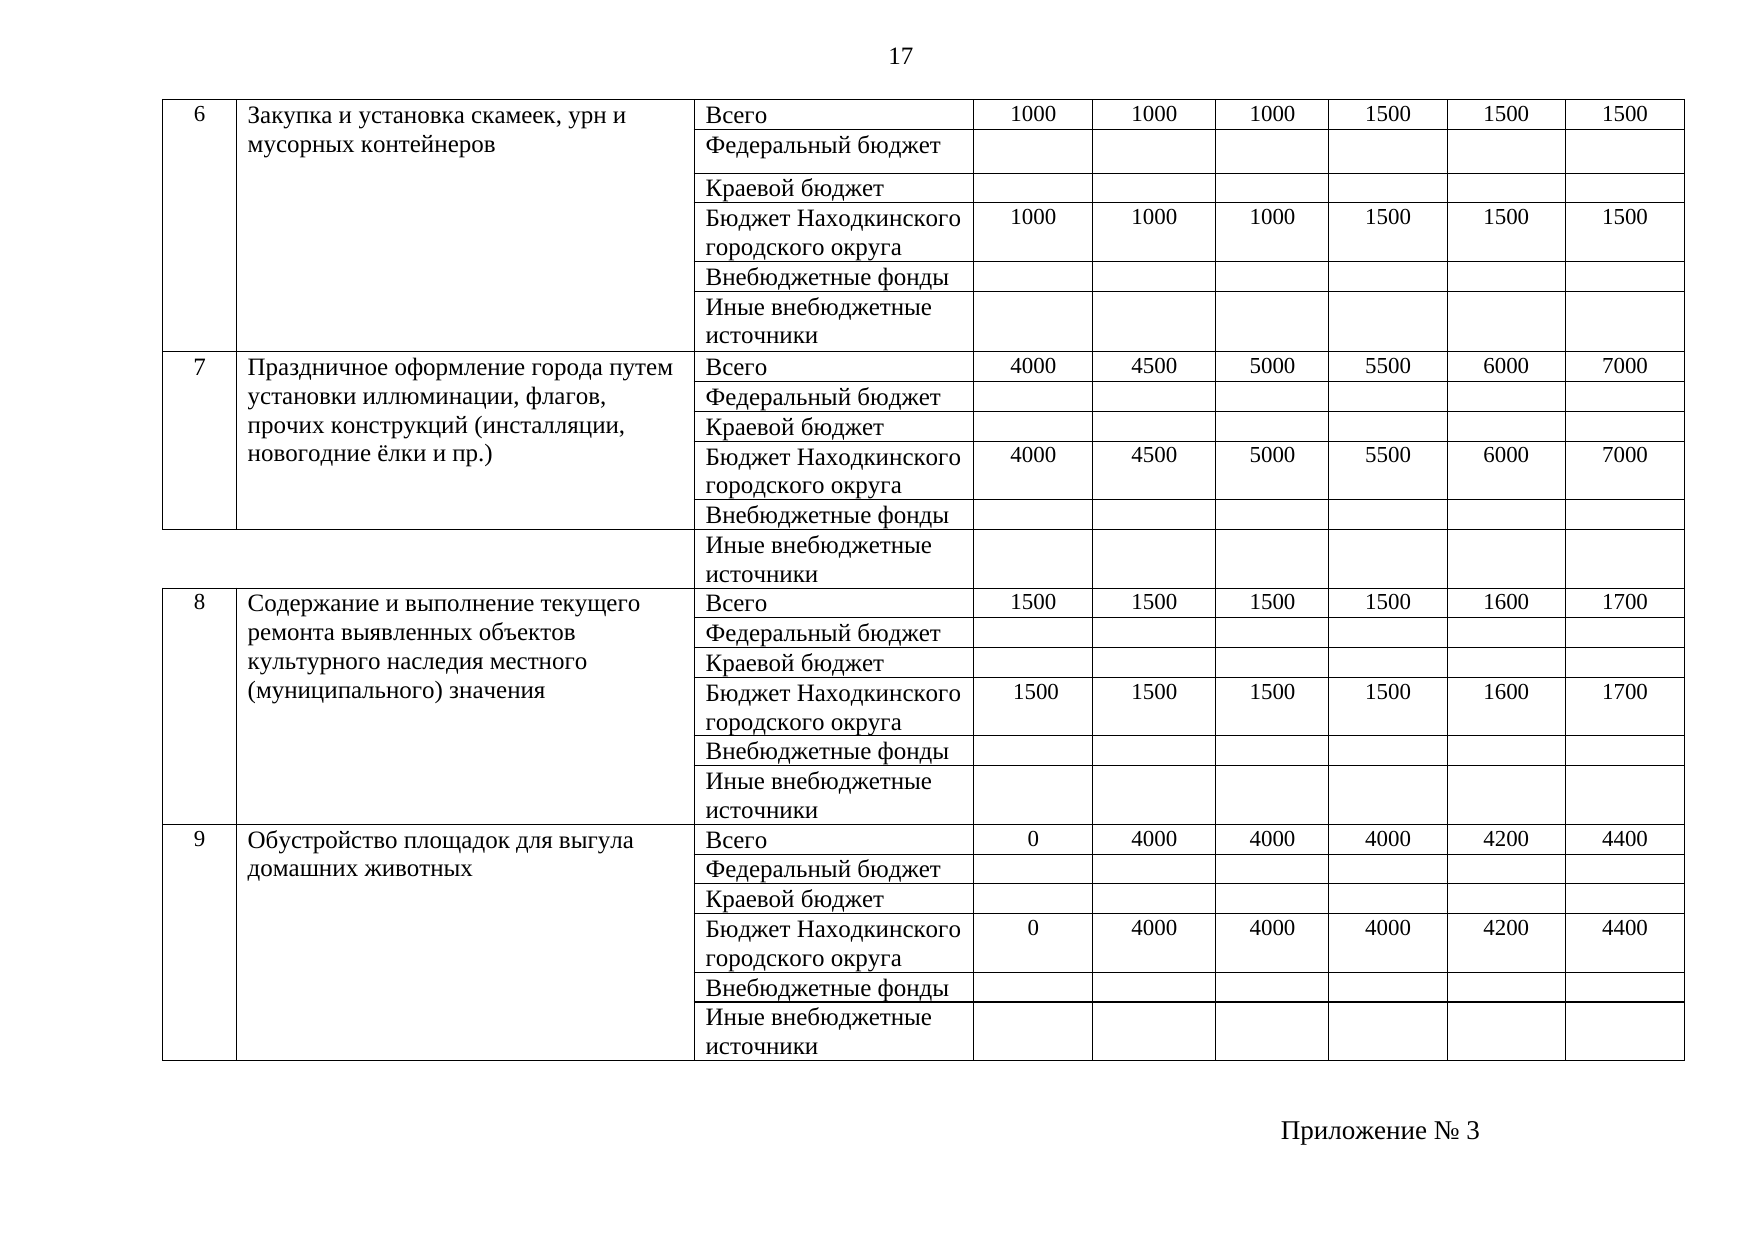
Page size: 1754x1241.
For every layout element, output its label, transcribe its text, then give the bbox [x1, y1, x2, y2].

table_cell 1000 [1093, 100, 1215, 129]
table_cell 1500 [1329, 678, 1447, 735]
table_cell 5000 [1216, 442, 1328, 499]
table_cell [1566, 262, 1684, 291]
table_cell [1093, 736, 1215, 765]
table_cell Внебюджетные фонды [695, 736, 973, 765]
table_cell [1329, 130, 1447, 172]
table_cell 0 [974, 914, 1092, 972]
table_cell [1329, 736, 1447, 765]
table_cell [1329, 292, 1447, 351]
table_cell Всего [695, 589, 973, 617]
table_cell 4200 [1448, 825, 1565, 853]
table_cell Иные внебюджетные источники [695, 530, 973, 587]
table_cell 1000 [974, 100, 1092, 129]
table_cell 1500 [1448, 203, 1565, 261]
table_cell [1093, 618, 1215, 647]
table_cell 5500 [1329, 442, 1447, 499]
table_cell [1216, 766, 1328, 824]
table_cell [1566, 174, 1684, 202]
table_cell [1216, 130, 1328, 172]
table_cell 1500 [1566, 203, 1684, 261]
table_cell 4000 [1329, 914, 1447, 972]
table_cell [1566, 530, 1684, 587]
table_cell 4000 [1329, 825, 1447, 853]
table_cell [1216, 736, 1328, 765]
table_cell 7000 [1566, 442, 1684, 499]
table_cell [1093, 130, 1215, 172]
table_cell Федеральный бюджет [695, 382, 973, 411]
table_cell Иные внебюджетные источники [695, 1003, 973, 1060]
table_cell Краевой бюджет [695, 648, 973, 677]
table_cell 1000 [974, 203, 1092, 261]
table_cell [1448, 262, 1565, 291]
table_cell 0 [974, 825, 1092, 853]
table_cell [1216, 174, 1328, 202]
table_cell [1216, 382, 1328, 411]
table_cell [1216, 618, 1328, 647]
table_cell 4400 [1566, 825, 1684, 853]
table_cell [1329, 618, 1447, 647]
table_cell Всего [695, 352, 973, 381]
table_cell [1448, 1003, 1565, 1060]
table_cell 1500 [1216, 589, 1328, 617]
table_cell [1448, 766, 1565, 824]
table_cell [974, 618, 1092, 647]
table_cell Бюджет Находкинского городского округа [695, 914, 973, 972]
table_cell [1448, 292, 1565, 351]
table_cell [974, 174, 1092, 202]
table_cell Внебюджетные фонды [695, 500, 973, 529]
table_cell [1093, 412, 1215, 441]
table_cell 1500 [1329, 100, 1447, 129]
table_cell [1329, 382, 1447, 411]
table_cell Краевой бюджет [695, 174, 973, 202]
table_cell [974, 973, 1092, 1001]
table_cell 6 [163, 100, 236, 351]
table_cell 1500 [1216, 678, 1328, 735]
table_cell [1448, 618, 1565, 647]
table_cell [1093, 174, 1215, 202]
table_cell 9 [163, 825, 236, 1060]
table_cell 4500 [1093, 442, 1215, 499]
table_cell [1448, 736, 1565, 765]
table_cell [1566, 382, 1684, 411]
table_cell [974, 736, 1092, 765]
table_cell 1000 [1216, 203, 1328, 261]
table_cell [1093, 973, 1215, 1001]
table_cell 1000 [1216, 100, 1328, 129]
table_cell [1216, 648, 1328, 677]
table_cell [1566, 973, 1684, 1001]
table_cell 4500 [1093, 352, 1215, 381]
table_cell 1500 [1093, 678, 1215, 735]
table_cell [1448, 530, 1565, 587]
table_cell [1329, 174, 1447, 202]
table_cell [1216, 884, 1328, 913]
table_cell Закупка и установка скамеек, урн и мусорных контейнеров [237, 100, 694, 351]
table_cell [1566, 736, 1684, 765]
table_cell [1216, 262, 1328, 291]
table_cell 1700 [1566, 678, 1684, 735]
table_cell [1448, 973, 1565, 1001]
table_cell [1329, 1003, 1447, 1060]
table_cell [1216, 500, 1328, 529]
table_cell 1600 [1448, 678, 1565, 735]
table_cell 1500 [974, 589, 1092, 617]
table_cell Иные внебюджетные источники [695, 766, 973, 824]
table_cell [1448, 174, 1565, 202]
table_cell [1093, 855, 1215, 883]
table_cell Всего [695, 100, 973, 129]
table_cell 1500 [1329, 589, 1447, 617]
table_cell 5500 [1329, 352, 1447, 381]
table_cell [1448, 884, 1565, 913]
table_cell Бюджет Находкинского городского округа [695, 203, 973, 261]
table_cell 4200 [1448, 914, 1565, 972]
table_cell [1216, 530, 1328, 587]
table_cell Праздничное оформление города путем установки иллюминации, флагов, прочих конструкций (инсталляции, новогодние ёлки и пр.) [237, 352, 694, 529]
table_cell [1566, 766, 1684, 824]
table_cell 4000 [1216, 914, 1328, 972]
table_cell 4000 [1216, 825, 1328, 853]
table_cell [1093, 292, 1215, 351]
table_cell [974, 382, 1092, 411]
table_cell [974, 500, 1092, 529]
table_cell [1216, 855, 1328, 883]
table_cell Содержание и выполнение текущего ремонта выявленных объектов культурного наследия местного (муниципального) значения [237, 589, 694, 824]
table_cell 1500 [1329, 203, 1447, 261]
table_cell [1329, 500, 1447, 529]
table_cell 7 [163, 352, 236, 529]
table_cell [974, 130, 1092, 172]
table_cell Краевой бюджет [695, 412, 973, 441]
table_cell [1566, 292, 1684, 351]
table_cell [1329, 884, 1447, 913]
table_cell [1329, 855, 1447, 883]
table_cell [974, 648, 1092, 677]
table_cell [1566, 855, 1684, 883]
table_cell 1700 [1566, 589, 1684, 617]
table_cell [974, 884, 1092, 913]
table_cell [1329, 766, 1447, 824]
table_cell [974, 530, 1092, 587]
table_cell [1216, 412, 1328, 441]
table_cell [1566, 648, 1684, 677]
table_cell [1448, 500, 1565, 529]
table_cell [1216, 292, 1328, 351]
table_cell 1000 [1093, 203, 1215, 261]
table_cell 4000 [974, 442, 1092, 499]
table_cell [1329, 973, 1447, 1001]
table_cell Краевой бюджет [695, 884, 973, 913]
table_cell [1093, 766, 1215, 824]
table_cell [1566, 412, 1684, 441]
table_cell Федеральный бюджет [695, 618, 973, 647]
table_cell Внебюджетные фонды [695, 973, 973, 1001]
table_cell [974, 766, 1092, 824]
table_cell 1600 [1448, 589, 1565, 617]
table_cell [974, 1003, 1092, 1060]
table_cell [1329, 412, 1447, 441]
table_cell Иные внебюджетные источники [695, 292, 973, 351]
table_cell Федеральный бюджет [695, 855, 973, 883]
table_cell [1216, 973, 1328, 1001]
table_cell [1093, 530, 1215, 587]
table_cell [1093, 1003, 1215, 1060]
table_cell 7000 [1566, 352, 1684, 381]
table_cell [1566, 1003, 1684, 1060]
table_cell Бюджет Находкинского городского округа [695, 678, 973, 735]
table_cell [1093, 262, 1215, 291]
table_cell 1500 [1093, 589, 1215, 617]
table_cell [1093, 648, 1215, 677]
table_cell [1329, 262, 1447, 291]
table_cell [1448, 130, 1565, 172]
table_cell Федеральный бюджет [695, 130, 973, 172]
table_cell 1500 [1448, 100, 1565, 129]
table_cell [974, 412, 1092, 441]
table_cell 6000 [1448, 442, 1565, 499]
table_cell [1329, 530, 1447, 587]
table_cell 4000 [1093, 914, 1215, 972]
table_cell [1566, 500, 1684, 529]
table_cell Внебюджетные фонды [695, 262, 973, 291]
table_cell [1566, 884, 1684, 913]
table_cell Обустройство площадок для выгула домашних животных [237, 825, 694, 1060]
table_cell [1093, 884, 1215, 913]
table_cell [1448, 648, 1565, 677]
table_cell [974, 262, 1092, 291]
table_cell 1500 [974, 678, 1092, 735]
table_cell 6000 [1448, 352, 1565, 381]
table_cell [1448, 412, 1565, 441]
table_cell [974, 292, 1092, 351]
table_cell [1093, 382, 1215, 411]
table_cell [1566, 130, 1684, 172]
table_cell [1216, 1003, 1328, 1060]
table_cell [974, 855, 1092, 883]
table_cell 4400 [1566, 914, 1684, 972]
table_cell 8 [163, 589, 236, 824]
table_cell 1500 [1566, 100, 1684, 129]
text Приложение № 3 [118, 1114, 1683, 1145]
table_cell Бюджет Находкинского городского округа [695, 442, 973, 499]
table_cell Всего [695, 825, 973, 853]
table_cell [1566, 618, 1684, 647]
table_cell [1448, 855, 1565, 883]
table_cell 4000 [974, 352, 1092, 381]
table_cell [1448, 382, 1565, 411]
table_cell [1329, 648, 1447, 677]
table_cell [1093, 500, 1215, 529]
table_cell 5000 [1216, 352, 1328, 381]
table_cell 4000 [1093, 825, 1215, 853]
